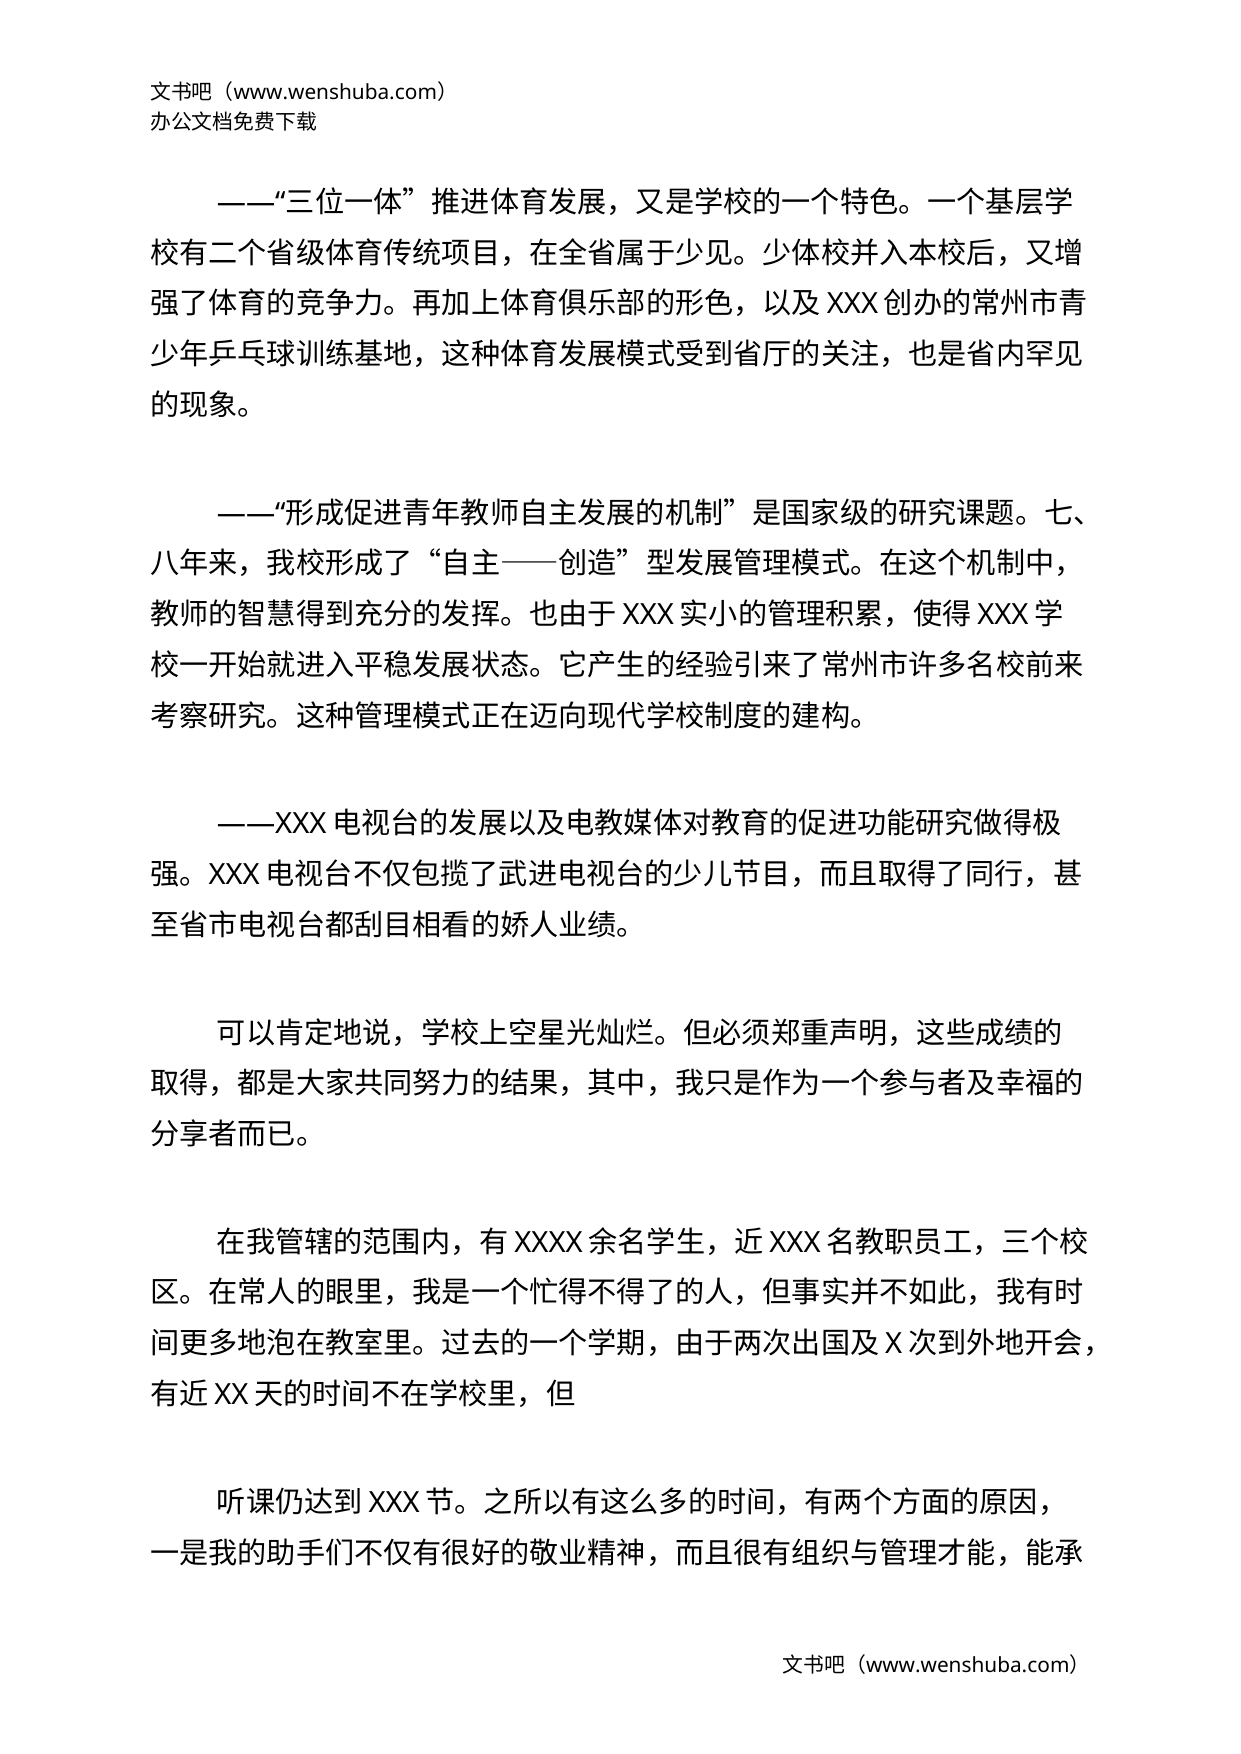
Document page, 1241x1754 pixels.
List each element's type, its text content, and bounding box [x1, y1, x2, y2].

text 可以肯定地说，学校上空星光灿烂。但必须郑重声明，这些成绩的取得，都是大家共同努力的结果，其中，我只是作为一个参与者及幸福的分享者而已。 [150, 1009, 1090, 1153]
text ——XXX电视台的发展以及电教媒体对教育的促进功能研究做得极强。XXX电视台不仅包揽了武进电视台的少儿节目，而且取得了同行，甚至省市电视台都刮目相看的娇人业绩。 [150, 800, 1090, 944]
text ——“形成促进青年教师自主发展的机制”是国家级的研究课题。七、八年来，我校形成了“自主——创造”型发展管理模式。在这个机制中，教师的智慧得到充分的发挥。也由于XXX实小的管理积累，使得XXX学校一开始就进入平稳发展状态。它产生的经验引来了常州市许多名校前来考察研究。这种管理模式正在迈向现代学校制度的建构。 [150, 489, 1090, 734]
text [150, 1478, 1090, 1571]
text ——“三位一体”推进体育发展，又是学校的一个特色。一个基层学校有二个省级体育传统项目，在全省属于少见。少体校并入本校后，又增强了体育的竞争力。再加上体育俱乐部的形色，以及XXX创办的常州市青少年乒乓球训练基地，这种体育发展模式受到省厅的关注，也是省内罕见的现象。 [150, 178, 1090, 424]
text 在我管辖的范围内，有XXXX余名学生，近XXX名教职员工，三个校区。在常人的眼里，我是一个忙得不得了的人，但事实并不如此，我有时间更多地泡在教室里。过去的一个学期，由于两次出国及X次到外地开会，有近XX天的时间不在学校里，但 [150, 1218, 1090, 1413]
